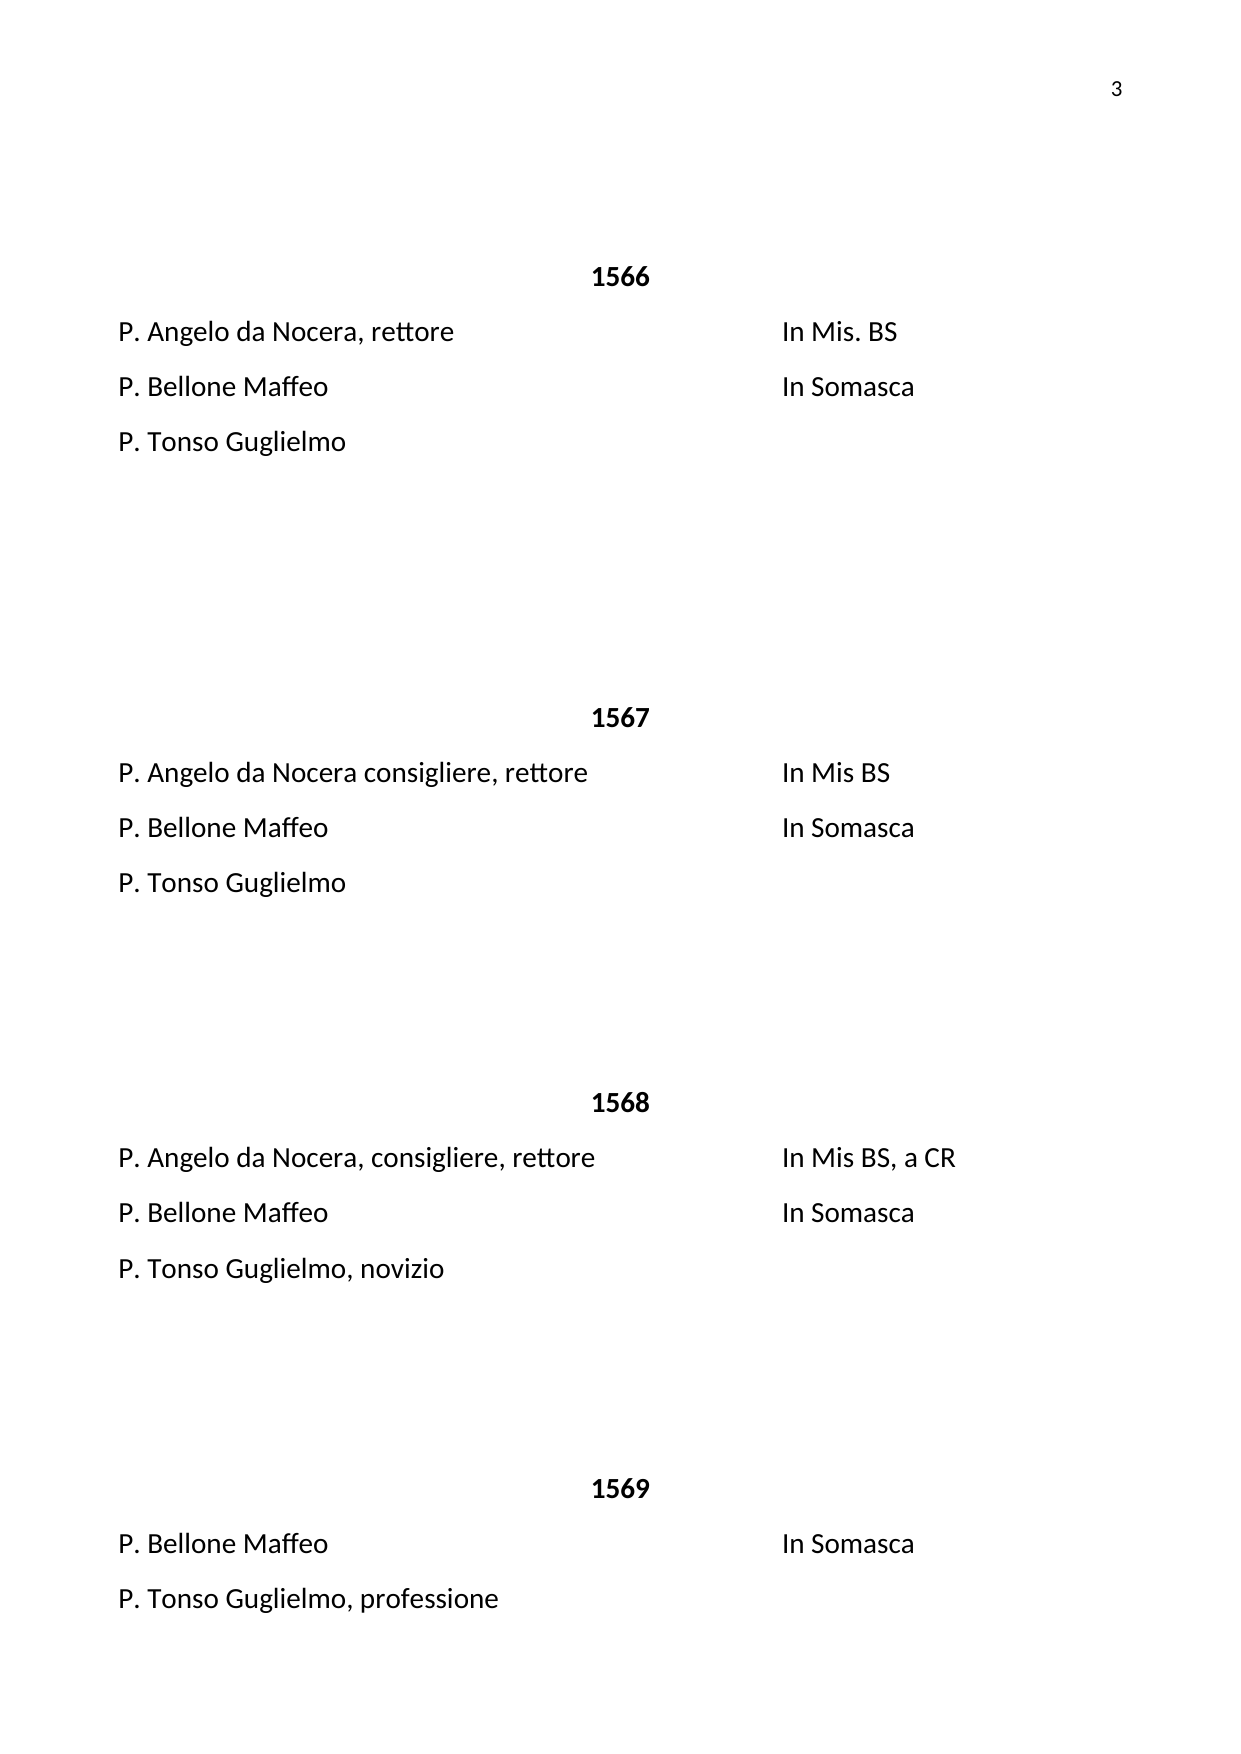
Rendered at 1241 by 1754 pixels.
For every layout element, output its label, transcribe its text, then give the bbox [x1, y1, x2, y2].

text P. Bellone Maffeo In Somasca [118, 809, 1122, 844]
text P. Tonso Guglielmo [118, 423, 1122, 459]
text 1567 [118, 699, 1122, 734]
text 1566 [118, 258, 1122, 293]
text P. Bellone Maffeo In Somasca [118, 368, 1122, 404]
text P. Tonso Guglielmo, professione [118, 1580, 1122, 1616]
text P. Angelo da Nocera consigliere, rettore In Mis BS [118, 754, 1122, 789]
text P. Bellone Maffeo In Somasca [118, 1525, 1122, 1561]
text P. Angelo da Nocera, consigliere, rettore In Mis BS, a CR [118, 1139, 1122, 1175]
text P. Tonso Guglielmo [118, 864, 1122, 899]
text P. Bellone Maffeo In Somasca [118, 1194, 1122, 1230]
text 1568 [118, 1084, 1122, 1120]
text 1569 [118, 1470, 1122, 1506]
text P. Angelo da Nocera, rettore In Mis. BS [118, 313, 1122, 348]
text P. Tonso Guglielmo, novizio [118, 1250, 1122, 1285]
